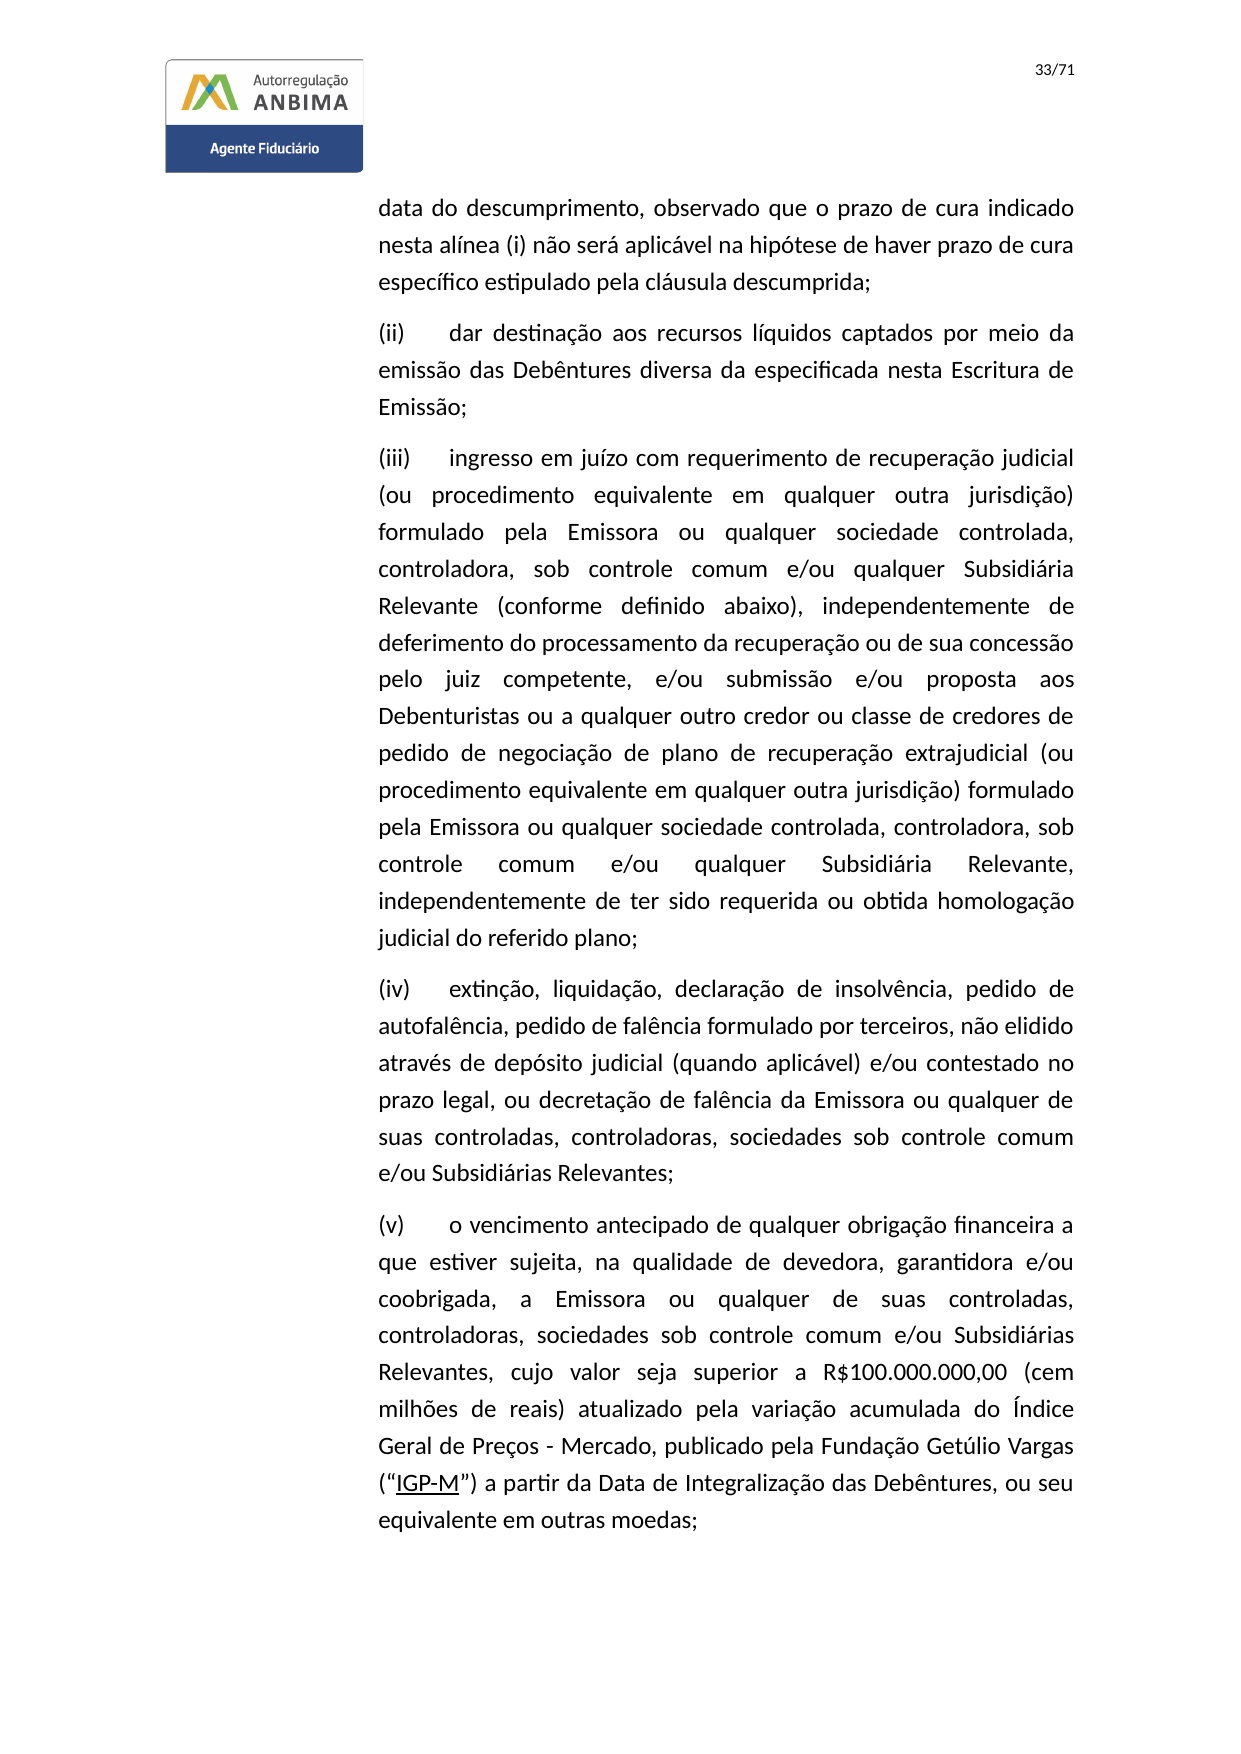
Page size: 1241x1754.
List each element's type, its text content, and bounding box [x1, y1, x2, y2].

text o vencimento antecipado de qualquer obrigação financeira a que estiver sujeita, na qualidade de devedora, garantidora e/ou coobrigada, a Emissora ou qualquer de suas controladas, controladoras, sociedades sob controle comum e/ou Subsidiárias Relevantes, cujo valor seja superior a R$100.000.000,00 (cem milhões de reais) atualizado pela variação acumulada do Índice Geral de Preços - Mercado, publicado pela Fundação Getúlio Vargas (“IGP-M”) a partir da Data de Integralização das Debêntures, ou seu equivalente em outras moedas; [378, 1209, 1075, 1534]
text extinção, liquidação, declaração de insolvência, pedido de autofalência, pedido de falência formulado por terceiros, não elidido através de depósito judicial (quando aplicável) e/ou contestado no prazo legal, ou decretação de falência da Emissora ou qualquer de suas controladas, controladoras, sociedades sob controle comum e/ou Subsidiárias Relevantes; [378, 973, 1075, 1188]
text dar destinação aos recursos líquidos captados por meio da emissão das Debêntures diversa da especificada nesta Escritura de Emissão; [378, 317, 1075, 421]
picture [165, 59, 364, 173]
text ingresso em juízo com requerimento de recuperação judicial (ou procedimento equivalente em qualquer outra jurisdição) formulado pela Emissora ou qualquer sociedade controlada, controladora, sob controle comum e/ou qualquer Subsidiária Relevante (conforme definido abaixo), independentemente de deferimento do processamento da recuperação ou de sua concessão pelo juiz competente, e/ou submissão e/ou proposta aos Debenturistas ou a qualquer outro credor ou classe de credores de pedido de negociação de plano de recuperação extrajudicial (ou procedimento equivalente em qualquer outra jurisdição) formulado pela Emissora ou qualquer sociedade controlada, controladora, sob controle comum e/ou qualquer Subsidiária Relevante, independentemente de ter sido requerida ou obtida homologação judicial do referido plano; [378, 442, 1075, 952]
